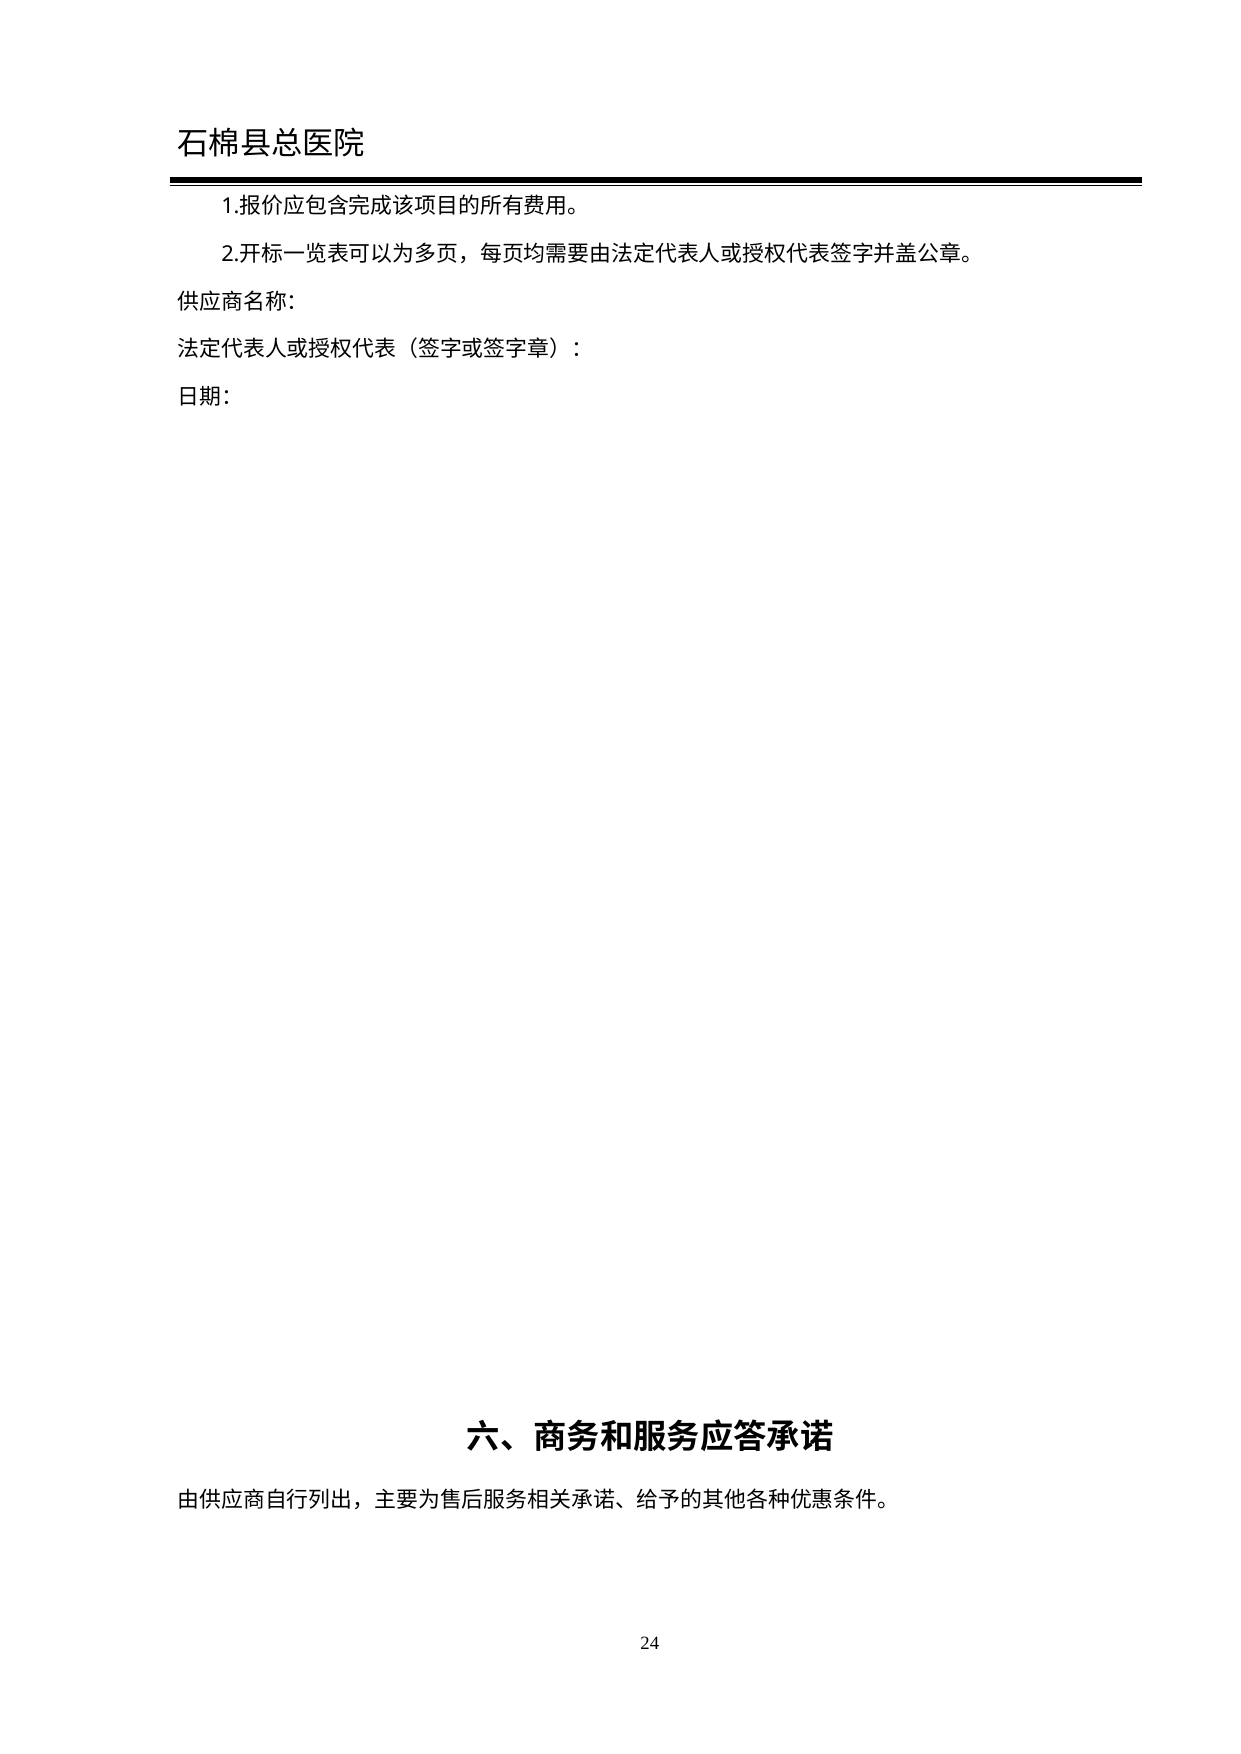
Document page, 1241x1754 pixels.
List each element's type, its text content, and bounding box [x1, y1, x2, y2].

text 日期： [177, 379, 1122, 410]
subtitle 六、商务和服务应答承诺 [177, 1409, 1122, 1458]
text 2.开标一览表可以为多页，每页均需要由法定代表人或授权代表签字并盖公章。 [177, 236, 1122, 268]
text 供应商名称： [177, 284, 1122, 315]
text 1.报价应包含完成该项目的所有费用。 [177, 188, 1122, 220]
text 由供应商自行列出，主要为售后服务相关承诺、给予的其他各种优惠条件。 [177, 1482, 1122, 1513]
text 法定代表人或授权代表（签字或签字章）： [177, 331, 1122, 363]
